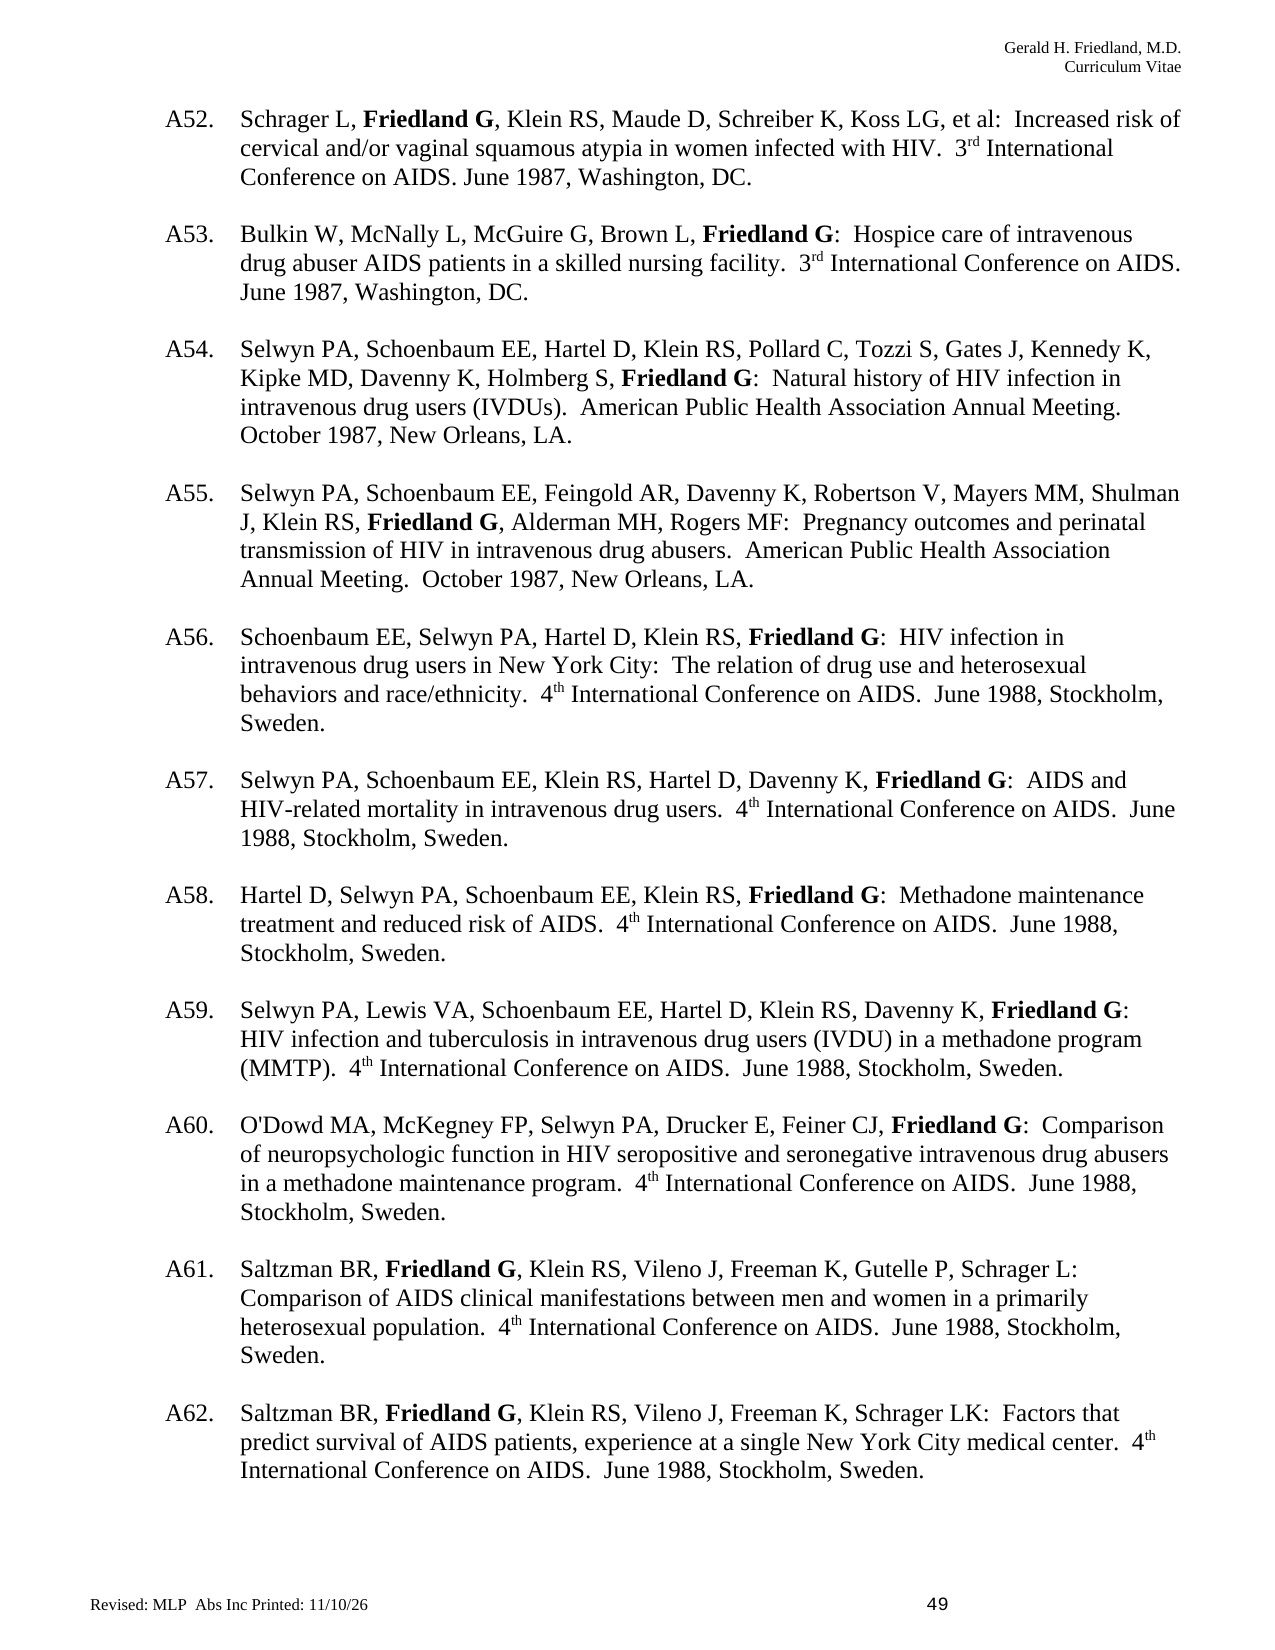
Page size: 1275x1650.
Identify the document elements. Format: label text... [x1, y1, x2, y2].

list Hartel D Selwyn PA Schoenbaum EE Klein RS Friedland G: Methadone maintenance treatment and reduced risk of AIDS. 4th International Conference on AIDS. June 1988 . [165, 880, 1181, 967]
list O'Dowd MA McKegney FP Selwyn PA Drucker E Feiner CJ Friedland G: Comparison of neuropsychologic function in HIV seropositive and seronegative intravenous drug abusers in a methadone maintenance program. 4th International Conference on AIDS. June 1988 . [165, 1110, 1181, 1225]
list Schrager L Friedland G, Klein RS Maude D Schreiber K Koss LG et al: Increased risk of cervical and/or vaginal squamous atypia in women infected with HIV. 3rd International Conference on AIDS. June 1987 . [165, 104, 1181, 190]
list Bulkin W McNally L McGuire G Brown L Friedland G: Hospice care of intravenous drug abuser AIDS patients in a skilled nursing facility. 3rd International Conference on AIDS. June 1987 . [165, 219, 1181, 305]
list Saltzman BR Friedland G, Klein RS Vileno J Freeman K Schrager LK: Factors that predict survival of AIDS patients experience at a single medical center. 4th International Conference on AIDS. June 1988 . [165, 1398, 1181, 1484]
list Selwyn PA Schoenbaum EE Hartel D Klein RS Pollard C Tozzi S Gates J Kennedy K Kipke MD Davenny K Holmberg S Friedland G: Natural history of HIV infection in intravenous drug users (IVDUs). American Public Health Association Annual Meeting. October 1987 [165, 334, 1181, 449]
list Saltzman BR Friedland G, Klein RS Vileno J Freeman K Gutelle P Schrager L: Comparison of AIDS clinical manifestations between men and women in a primarily heterosexual population. 4th International Conference on AIDS. June 1988 . [165, 1254, 1181, 1369]
list Selwyn PA Lewis VA Schoenbaum EE Hartel D Klein RS Davenny K Friedland G: HIV infection and tuberculosis in intravenous drug users (IVDU) in a methadone program (MMTP). 4th International Conference on AIDS. June 1988 . [165, 995, 1181, 1082]
list Selwyn PA Schoenbaum EE Feingold AR Davenny K Robertson V Mayers MM Shulman J Klein RS Friedland G, Alderman MH Rogers MF: Pregnancy outcomes and perinatal transmission of HIV in intravenous drug abusers. American Public Health Association Annual Meeting. October 1987 [165, 478, 1181, 593]
list Schoenbaum EE Selwyn PA Hartel D Klein RS Friedland G: HIV infection in intravenous drug users in : The relation of drug use and heterosexual behaviors and race/ethnicity. 4th International Conference on AIDS. June 1988 . [165, 622, 1181, 737]
list Selwyn PA Schoenbaum EE Klein RS Hartel D Davenny K Friedland G: AIDS and HIV-related mortality in intravenous drug users. 4th International Conference on AIDS. June 1988 . [165, 765, 1181, 852]
